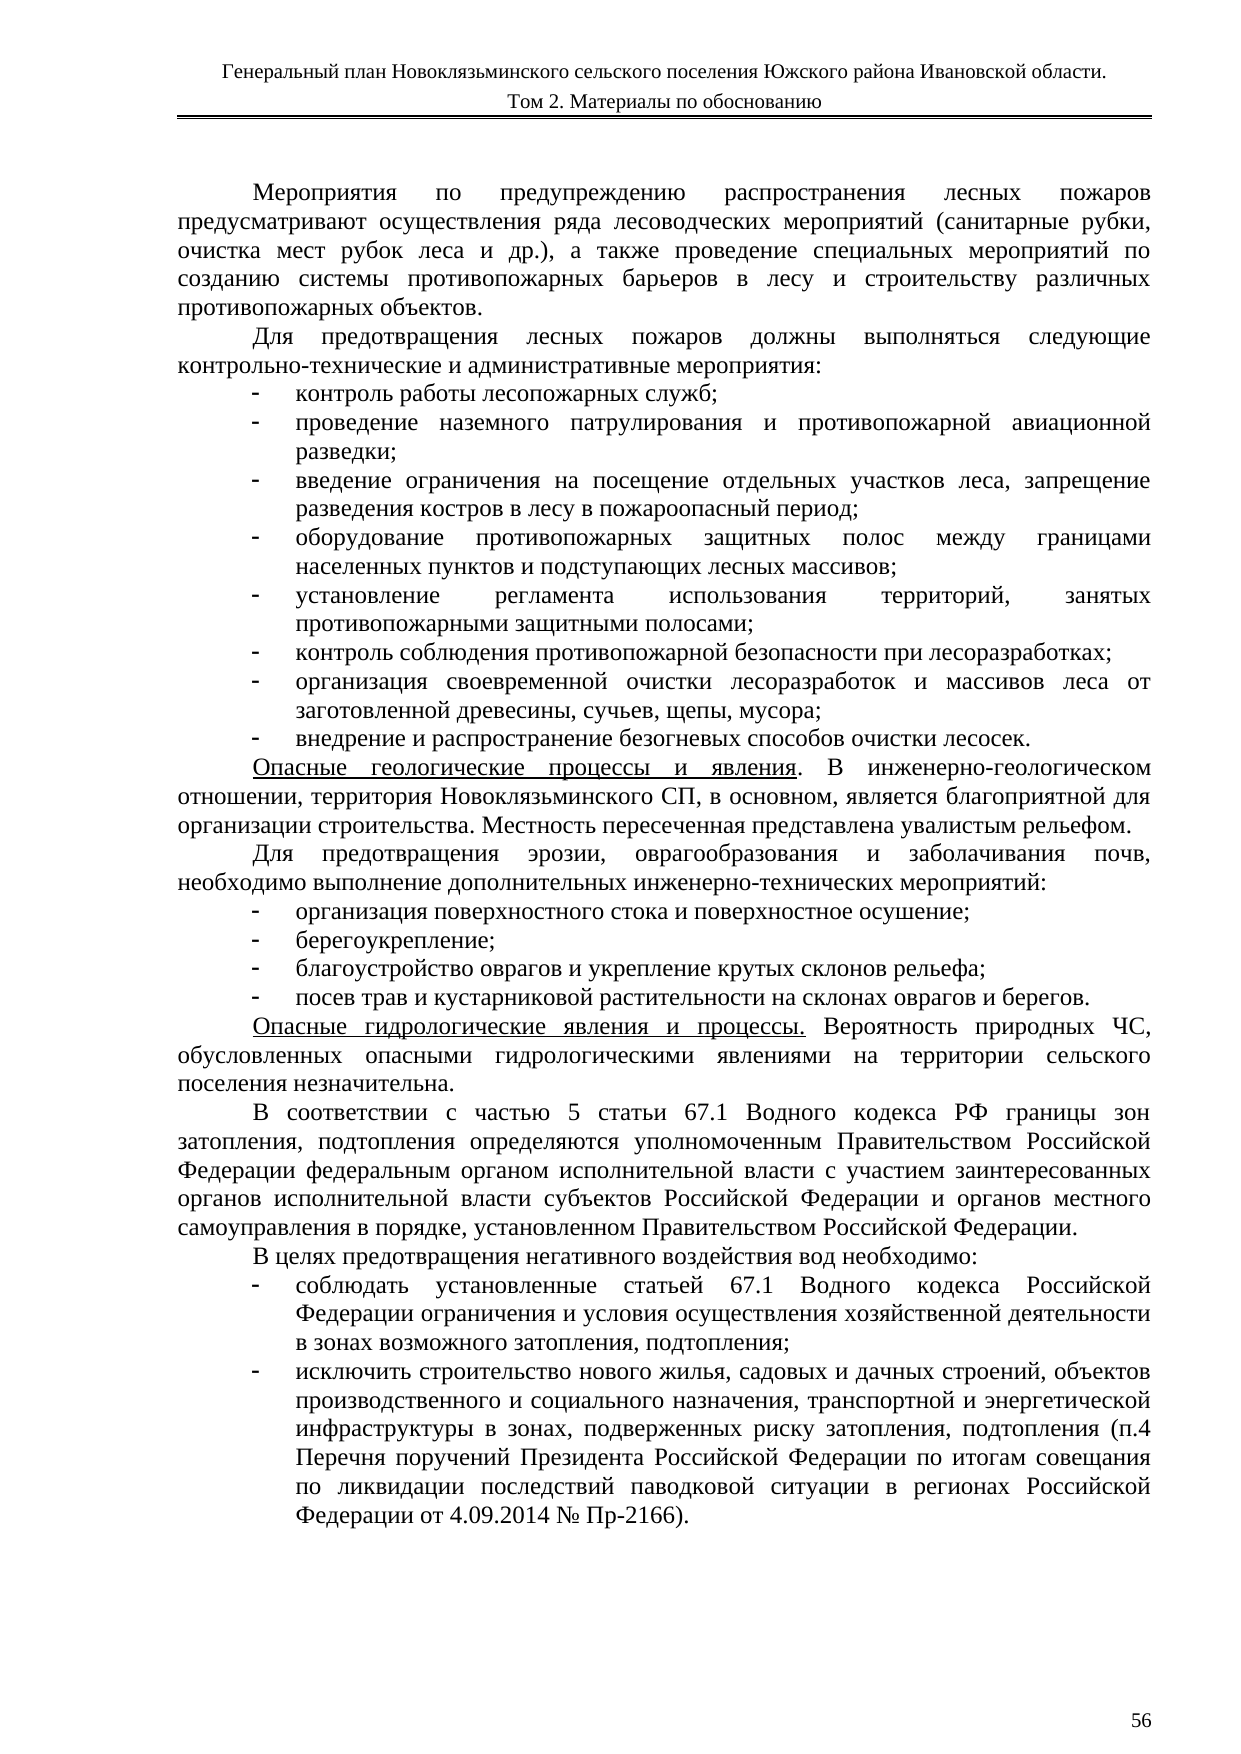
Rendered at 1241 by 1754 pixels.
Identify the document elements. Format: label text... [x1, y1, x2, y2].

list берегоукрепление; [251, 925, 1152, 953]
list контроль работы лесопожарных служб; [251, 378, 1152, 407]
list исключить строительство нового жилья, садовых и дачных строений, объектов производственного и социального назначения, транспортной и энергетической инфраструктуры в зонах, подверженных риску затопления, подтопления (п.4 Перечня поручений Президента Российской Федерации по итогам совещания по ликвидации последствий паводковой ситуации в регионах Российской Федерации от 4.09.2014 № Пр-2166). [251, 1356, 1152, 1528]
list благоустройство оврагов и укрепление крутых склонов рельефа; [251, 953, 1152, 982]
text Для предотвращения лесных пожаров должны выполняться следующие контрольно-технические и административные мероприятия: [177, 321, 1152, 378]
list введение ограничения на посещение отдельных участков леса, запрещение разведения костров в лесу в пожароопасный период; [251, 465, 1152, 522]
list организация своевременной очистки лесоразработок и массивов леса от заготовленной древесины, сучьев, щепы, мусора; [251, 666, 1152, 723]
list установление регламента использования территорий, занятых противопожарными защитными полосами; [251, 580, 1152, 637]
list внедрение и распространение безогневых способов очистки лесосек. [251, 723, 1152, 752]
list оборудование противопожарных защитных полос между границами населенных пунктов и подступающих лесных массивов; [251, 522, 1152, 580]
list организация поверхностного стока и поверхностное осушение; [251, 896, 1152, 925]
list контроль соблюдения противопожарной безопасности при лесоразработках; [251, 637, 1152, 666]
text Опасные геологические процессы и явления. В инженерно-геологическом отношении, территория Новоклязьминского СП, в основном, является благоприятной для организации строительства. Местность пересеченная представлена увалистым рельефом. [177, 752, 1152, 838]
list посев трав и кустарниковой растительности на склонах оврагов и берегов. [251, 982, 1152, 1011]
list проведение наземного патрулирования и противопожарной авиационной разведки; [251, 407, 1152, 465]
text Для предотвращения эрозии, оврагообразования и заболачивания почв, необходимо выполнение дополнительных инженерно-технических мероприятий: [177, 838, 1152, 896]
text Опасные гидрологические явления и процессы. Вероятность природных ЧС, обусловленных опасными гидрологическими явлениями на территории сельского поселения незначительна. [177, 1011, 1152, 1097]
text В целях предотвращения негативного воздействия вод необходимо: [177, 1241, 1152, 1270]
list соблюдать установленные статьей 67.1 Водного кодекса Российской Федерации ограничения и условия осуществления хозяйственной деятельности в зонах возможного затопления, подтопления; [251, 1270, 1152, 1356]
text Мероприятия по предупреждению распространения лесных пожаров предусматривают осуществления ряда лесоводческих мероприятий (санитарные рубки, очистка мест рубок леса и др.), а также проведение специальных мероприятий по созданию системы противопожарных барьеров в лесу и строительству различных противопожарных объектов. [177, 177, 1152, 321]
text В соответствии с частью 5 статьи 67.1 Водного кодекса РФ границы зон затопления, подтопления определяются уполномоченным Правительством Российской Федерации федеральным органом исполнительной власти с участием заинтересованных органов исполнительной власти субъектов Российской Федерации и органов местного самоуправления в порядке, установленном Правительством Российской Федерации. [177, 1097, 1152, 1241]
